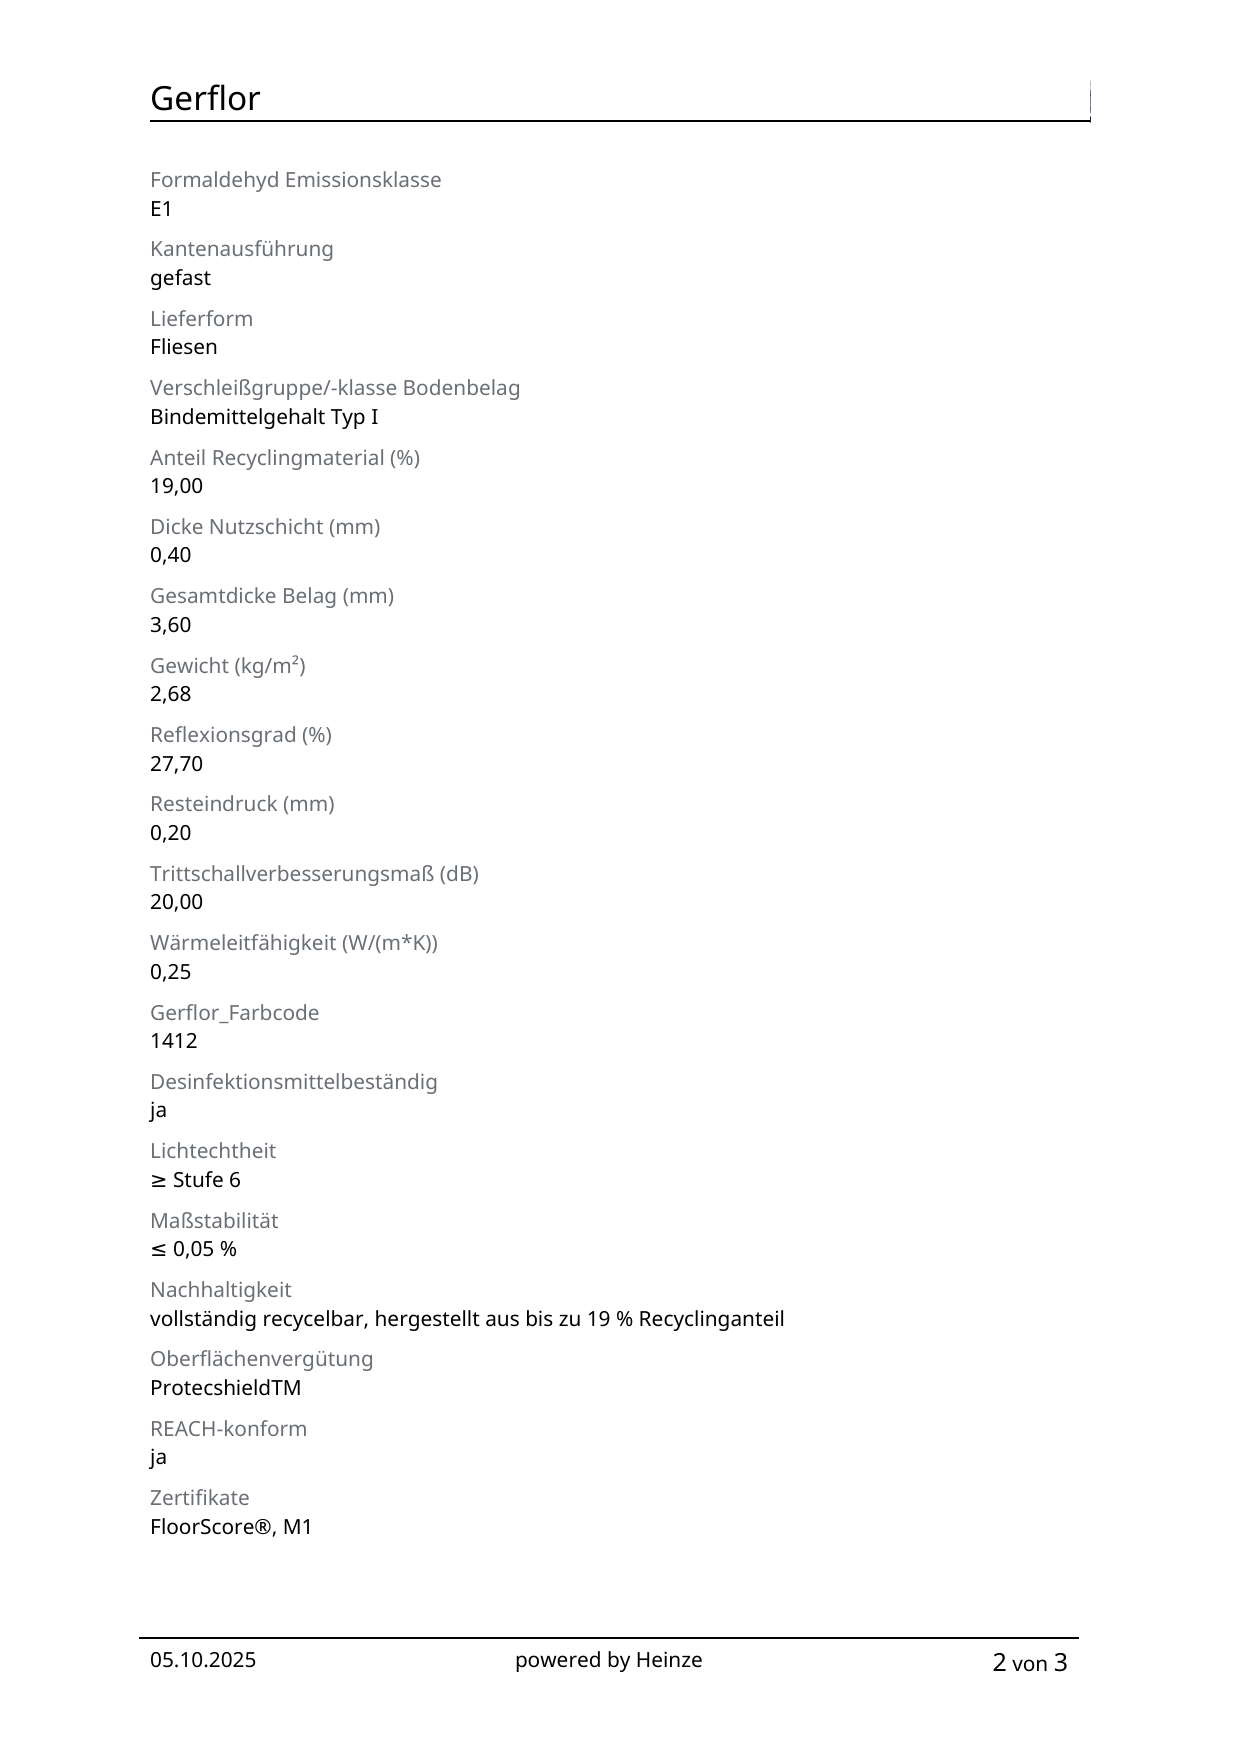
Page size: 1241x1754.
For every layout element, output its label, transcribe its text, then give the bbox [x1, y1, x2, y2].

text Anteil Recyclingmaterial (%) [150, 443, 1090, 471]
text Kantenausführung [150, 234, 1090, 263]
text REACH-konform [150, 1414, 1090, 1442]
text Trittschallverbesserungsmaß (dB) [150, 859, 1090, 887]
text 19,00 [150, 471, 1090, 499]
text ProtecshieldTM [150, 1373, 1090, 1401]
text Dicke Nutzschicht (mm) [150, 512, 1090, 541]
text Zertifikate [150, 1483, 1090, 1512]
text 0,20 [150, 818, 1090, 846]
text Fliesen [150, 332, 1090, 361]
text Oberflächenvergütung [150, 1344, 1090, 1373]
text gefast [150, 263, 1090, 291]
text Desinfektionsmittelbeständig [150, 1067, 1090, 1096]
text Lieferform [150, 304, 1090, 332]
text ja [150, 1096, 1090, 1124]
text ≥ Stufe 6 [150, 1165, 1090, 1193]
text Resteindruck (mm) [150, 789, 1090, 818]
text 1412 [150, 1026, 1090, 1054]
text 0,40 [150, 541, 1090, 569]
text Verschleißgruppe/-klasse Bodenbelag [150, 373, 1090, 402]
text 20,00 [150, 887, 1090, 916]
text vollständig recycelbar, hergestellt aus bis zu 19 % Recyclinganteil [150, 1304, 1090, 1332]
text 3,60 [150, 610, 1090, 638]
text Nachhaltigkeit [150, 1275, 1090, 1304]
text Maßstabilität [150, 1206, 1090, 1234]
text Lichtechtheit [150, 1136, 1090, 1165]
text E1 [150, 194, 1090, 222]
text Reflexionsgrad (%) [150, 720, 1090, 749]
text 2,68 [150, 679, 1090, 708]
text Formaldehyd Emissionsklasse [150, 165, 1090, 194]
text Gerflor_Farbcode [150, 998, 1090, 1026]
text Gewicht (kg/m²) [150, 651, 1090, 679]
text Bindemittelgehalt Typ I [150, 402, 1090, 430]
text 0,25 [150, 957, 1090, 985]
text 27,70 [150, 749, 1090, 777]
text Wärmeleitfähigkeit (W/(m*K)) [150, 928, 1090, 957]
text FloorScore®, M1 [150, 1512, 1090, 1540]
text ≤ 0,05 % [150, 1234, 1090, 1263]
text ja [150, 1442, 1090, 1471]
text Gesamtdicke Belag (mm) [150, 581, 1090, 610]
